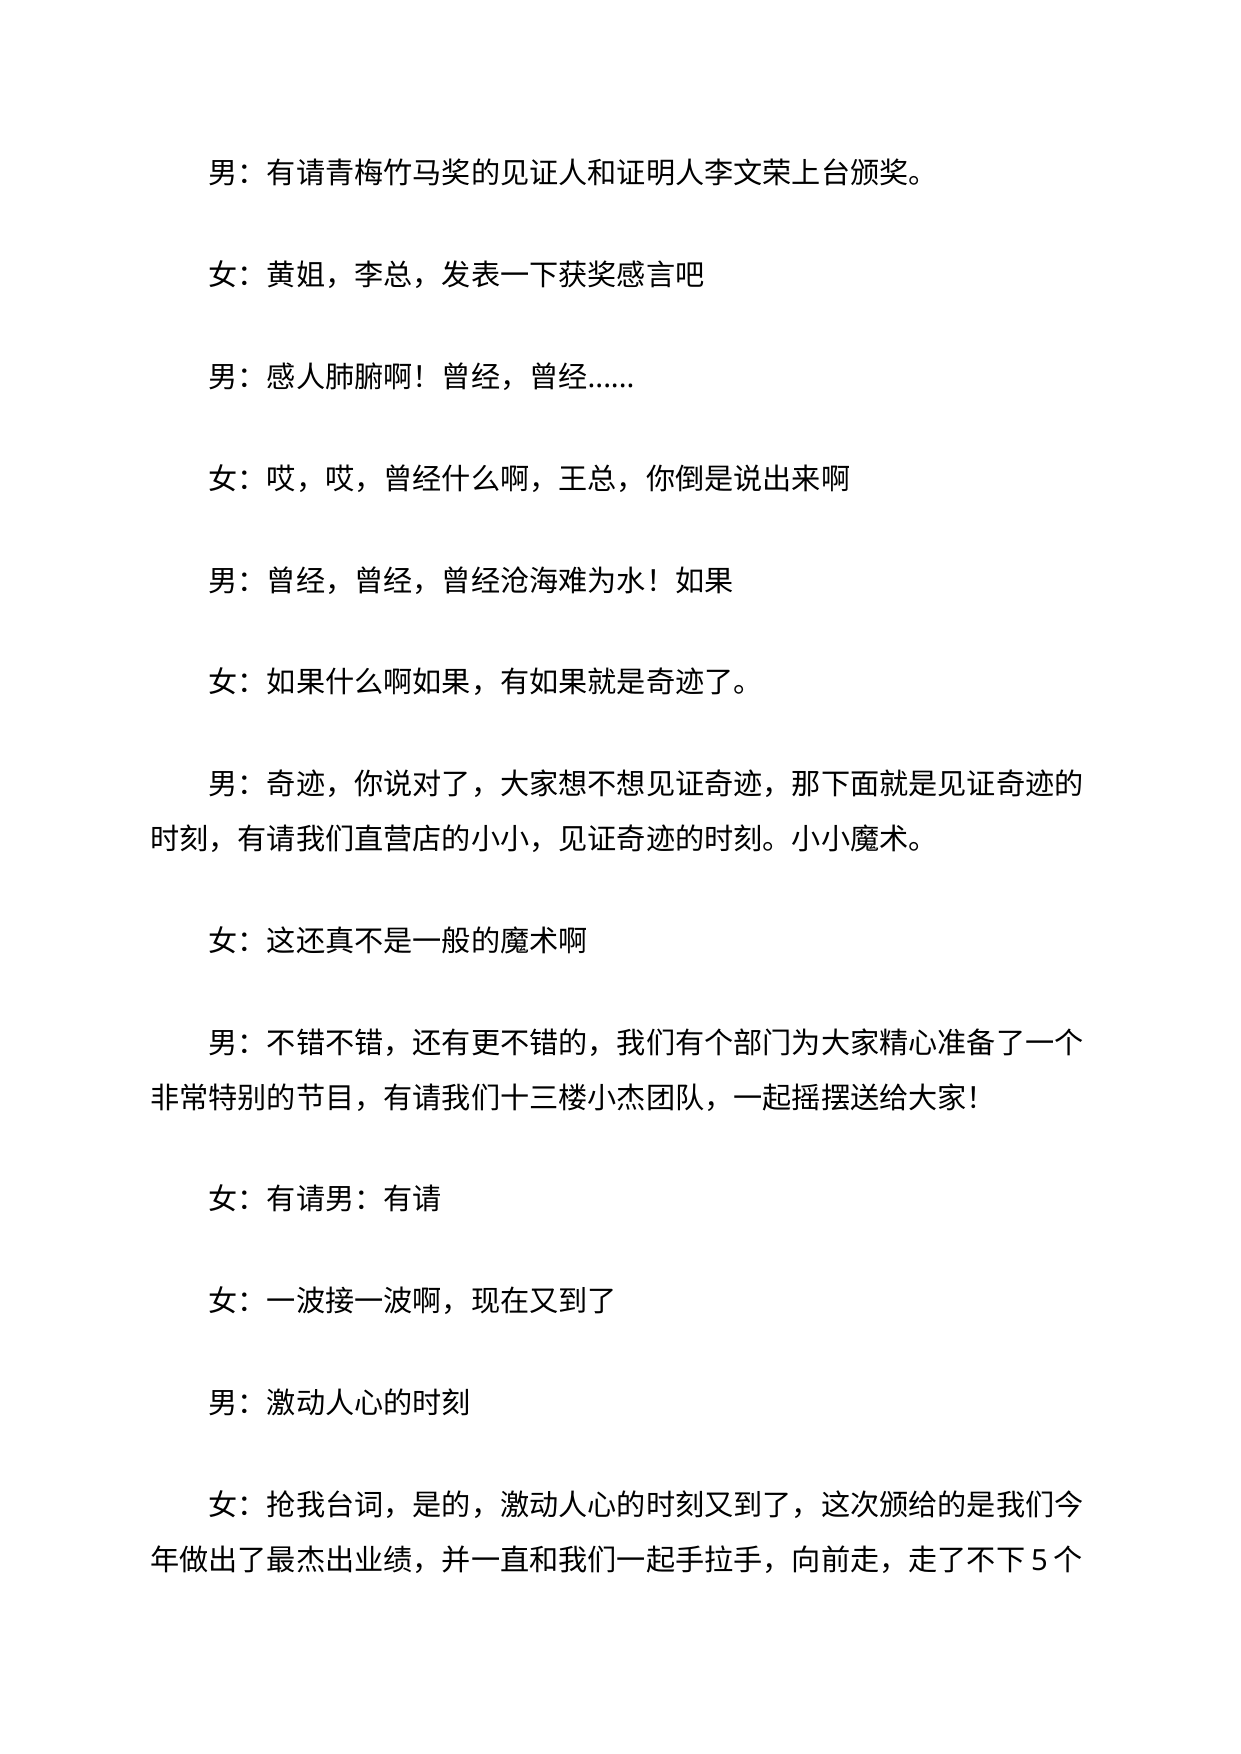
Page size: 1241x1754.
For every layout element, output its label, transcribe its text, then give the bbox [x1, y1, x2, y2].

text 男：激动人心的时刻 [150, 1379, 1090, 1422]
text 男：曾经，曾经，曾经沧海难为水！如果 [150, 557, 1090, 599]
text 女：有请男：有请 [150, 1176, 1090, 1218]
text 女：一波接一波啊，现在又到了 [150, 1278, 1090, 1320]
text 女：如果什么啊如果，有如果就是奇迹了。 [150, 659, 1090, 701]
text 男：奇迹，你说对了，大家想不想见证奇迹，那下面就是见证奇迹的时刻，有请我们直营店的小小，见证奇迹的时刻。小小魔术。 [150, 761, 1090, 858]
text 男：有请青梅竹马奖的见证人和证明人李文荣上台颁奖。 [150, 150, 1090, 192]
text 男：感人肺腑啊！曾经，曾经...... [150, 353, 1090, 396]
text 女：这还真不是一般的魔术啊 [150, 917, 1090, 960]
text 男：不错不错，还有更不错的，我们有个部门为大家精心准备了一个非常特别的节目，有请我们十三楼小杰团队，一起摇摆送给大家！ [150, 1019, 1090, 1116]
text 女：黄姐，李总，发表一下获奖感言吧 [150, 252, 1090, 294]
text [150, 1481, 1090, 1578]
text 女：哎，哎，曾经什么啊，王总，你倒是说出来啊 [150, 456, 1090, 498]
